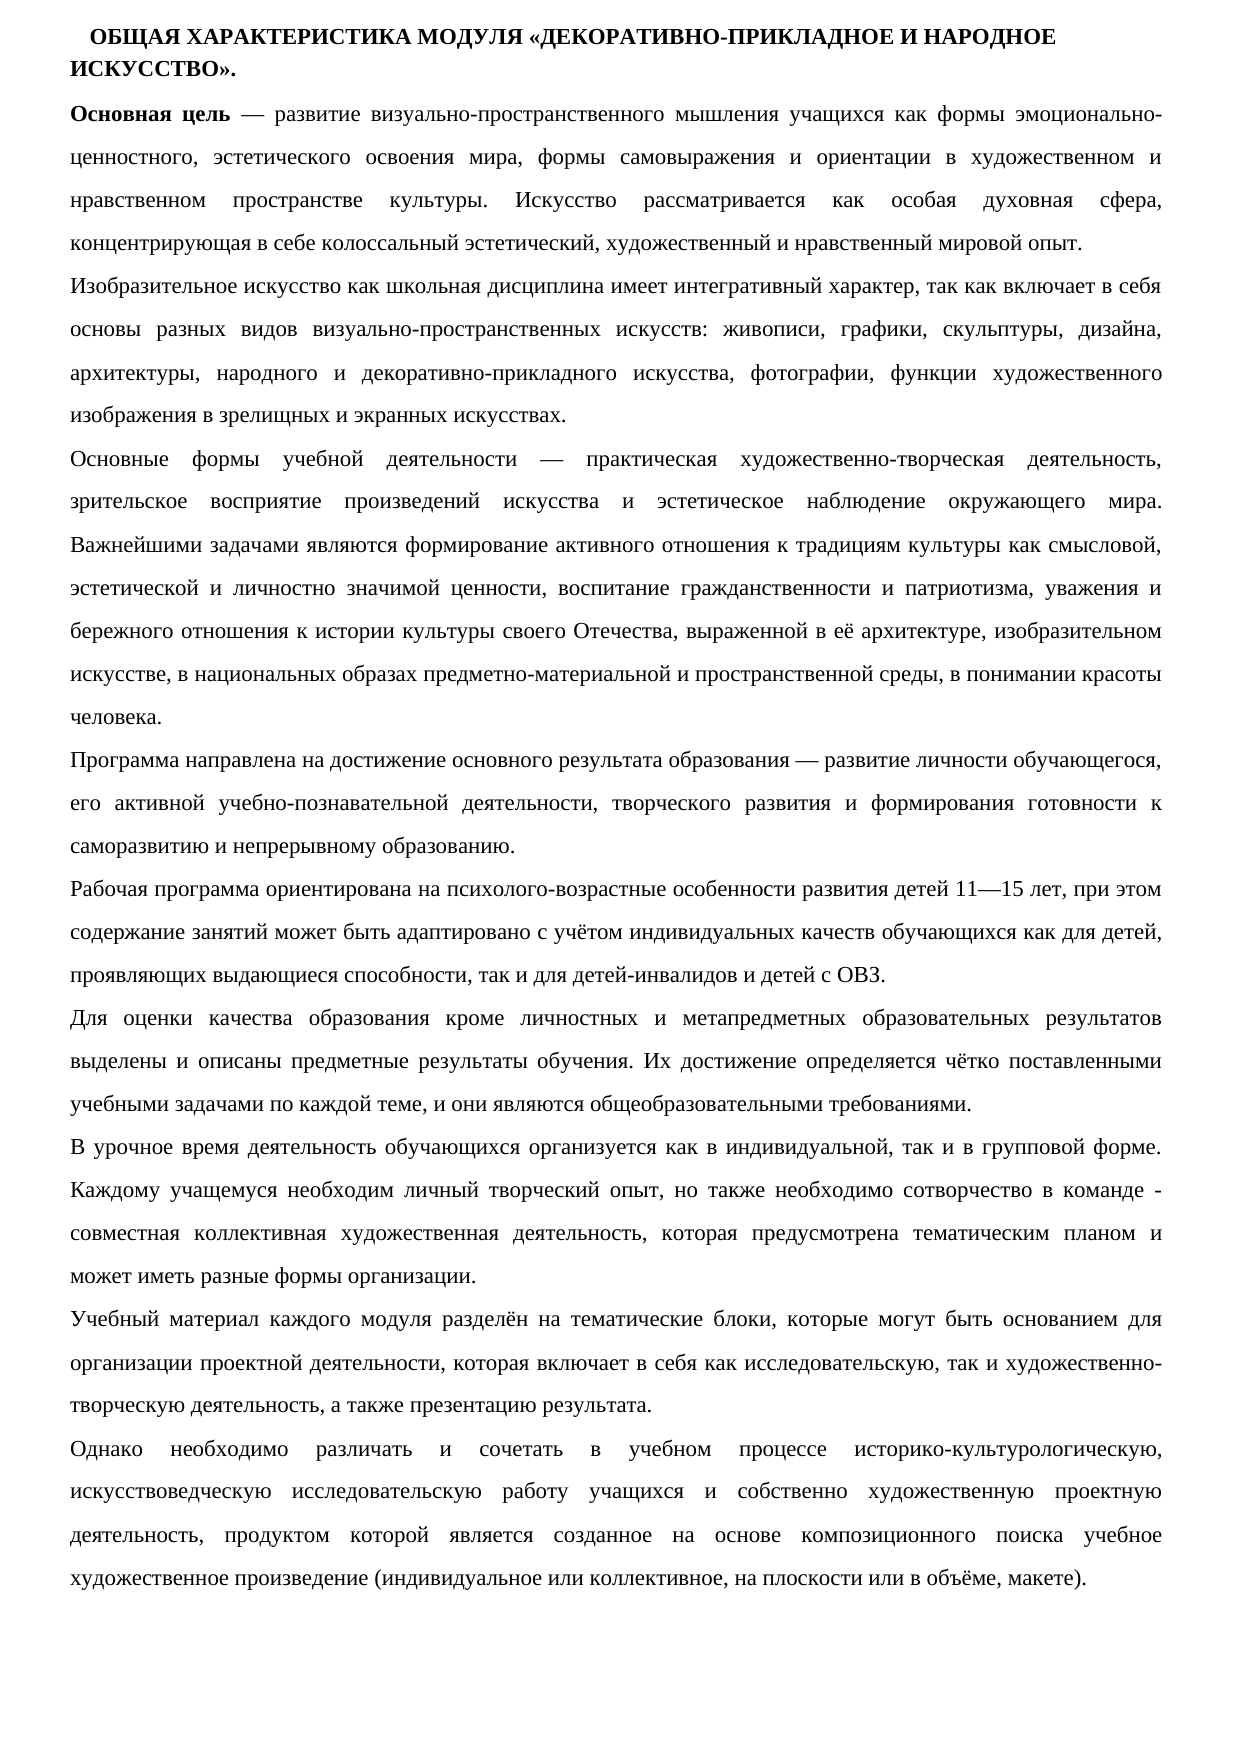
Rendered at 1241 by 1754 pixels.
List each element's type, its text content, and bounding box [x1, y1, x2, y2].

text Для оценки качества образования кроме личностных и метапредметных образовательных результатов выделены и описаны предметные результаты обучения. Их достижение определяется чётко поставленными учебными задачами по каждой теме, и они являются общеобразовательными требованиями. [70, 991, 1164, 1120]
text Основные формы учебной деятельности — практическая художественно-творческая деятельность, зрительское восприятие произведений искусства и эстетическое наблюдение окружающего мира. Важнейшими задачами являются формирование активного отношения к традициям культуры как смысловой, эстетической и личностно значимой ценности, воспитание гражданственности и патриотизма, уважения и бережного отношения к истории культуры своего Отечества, выраженной в её архитектуре, изобразительном искусстве, в национальных образах предметно-материальной и пространственной среды, в понимании красоты человека. [70, 432, 1164, 733]
text ОБЩАЯ ХАРАКТЕРИСТИКА МОДУЛЯ «ДЕКОРАТИВНО-ПРИКЛАДНОЕ И НАРОДНОЕ ИСКУССТВО». [70, 19, 1164, 83]
text Однако необходимо различать и сочетать в учебном процессе историко-культурологическую, искусствоведческую исследовательскую работу учащихся и собственно художественную проектную деятельность, продуктом которой является созданное на основе композиционного поиска учебное художественное произведение (индивидуальное или коллективное, на плоскости или в объёме, макете). [70, 1422, 1164, 1594]
text Рабочая программа ориентирована на психолого-возрастные особенности развития детей 11—15 лет, при этом содержание занятий может быть адаптировано с учётом индивидуальных качеств обучающихся как для детей, проявляющих выдающиеся способности, так и для детей-инвалидов и детей с ОВЗ. [70, 862, 1164, 991]
text Программа направлена на достижение основного результата образования — развитие личности обучающегося, его активной учебно-познавательной деятельности, творческого развития и формирования готовности к саморазвитию и непрерывному образованию. [70, 733, 1164, 862]
text Учебный материал каждого модуля разделён на тематические блоки, которые могут быть основанием для организации проектной деятельности, которая включает в себя как исследовательскую, так и художественно-творческую деятельность, а также презентацию результата. [70, 1292, 1164, 1422]
text Основная цель — развитие визуально-пространственного мышления учащихся как формы эмоционально-ценностного, эстетического освоения мира, формы самовыражения и ориентации в художественном и нравственном пространстве культуры. Искусство рассматривается как особая духовная сфера, концентрирующая в себе колоссальный эстетический, художественный и нравственный мировой опыт. [70, 87, 1164, 259]
text Изобразительное искусство как школьная дисциплина имеет интегративный характер, так как включает в себя основы разных видов визуально-пространственных искусств: живописи, графики, скульптуры, дизайна, архитектуры, народного и декоративно-прикладного искусства, фотографии, функции художественного изображения в зрелищных и экранных искусствах. [70, 259, 1164, 432]
text В урочное время деятельность обучающихся организуется как в индивидуальной, так и в групповой форме. Каждому учащемуся необходим личный творческий опыт, но также необходимо сотворчество в команде - совместная коллективная художественная деятельность, которая предусмотрена тематическим планом и может иметь разные формы организации. [70, 1120, 1164, 1292]
